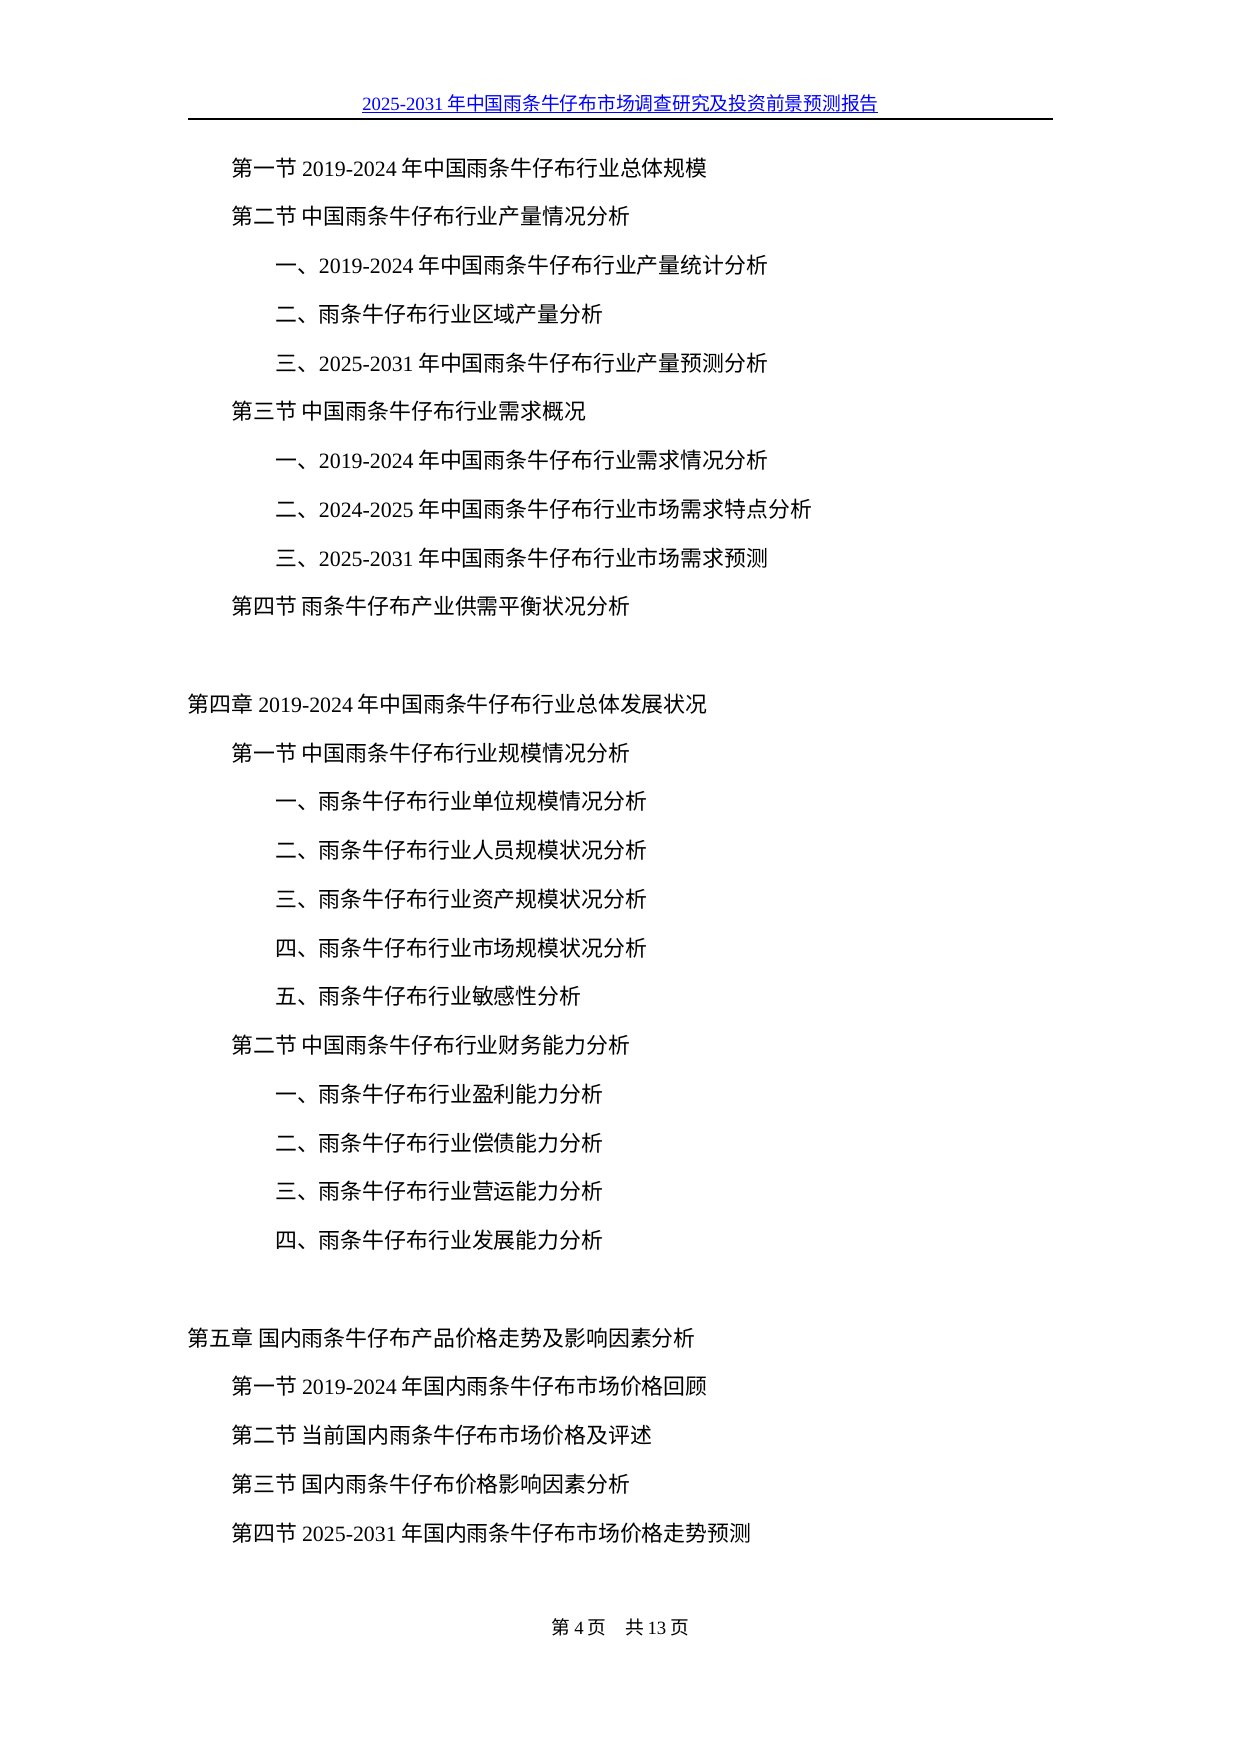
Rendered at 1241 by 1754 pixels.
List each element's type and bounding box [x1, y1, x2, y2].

text [187, 150, 1053, 1548]
